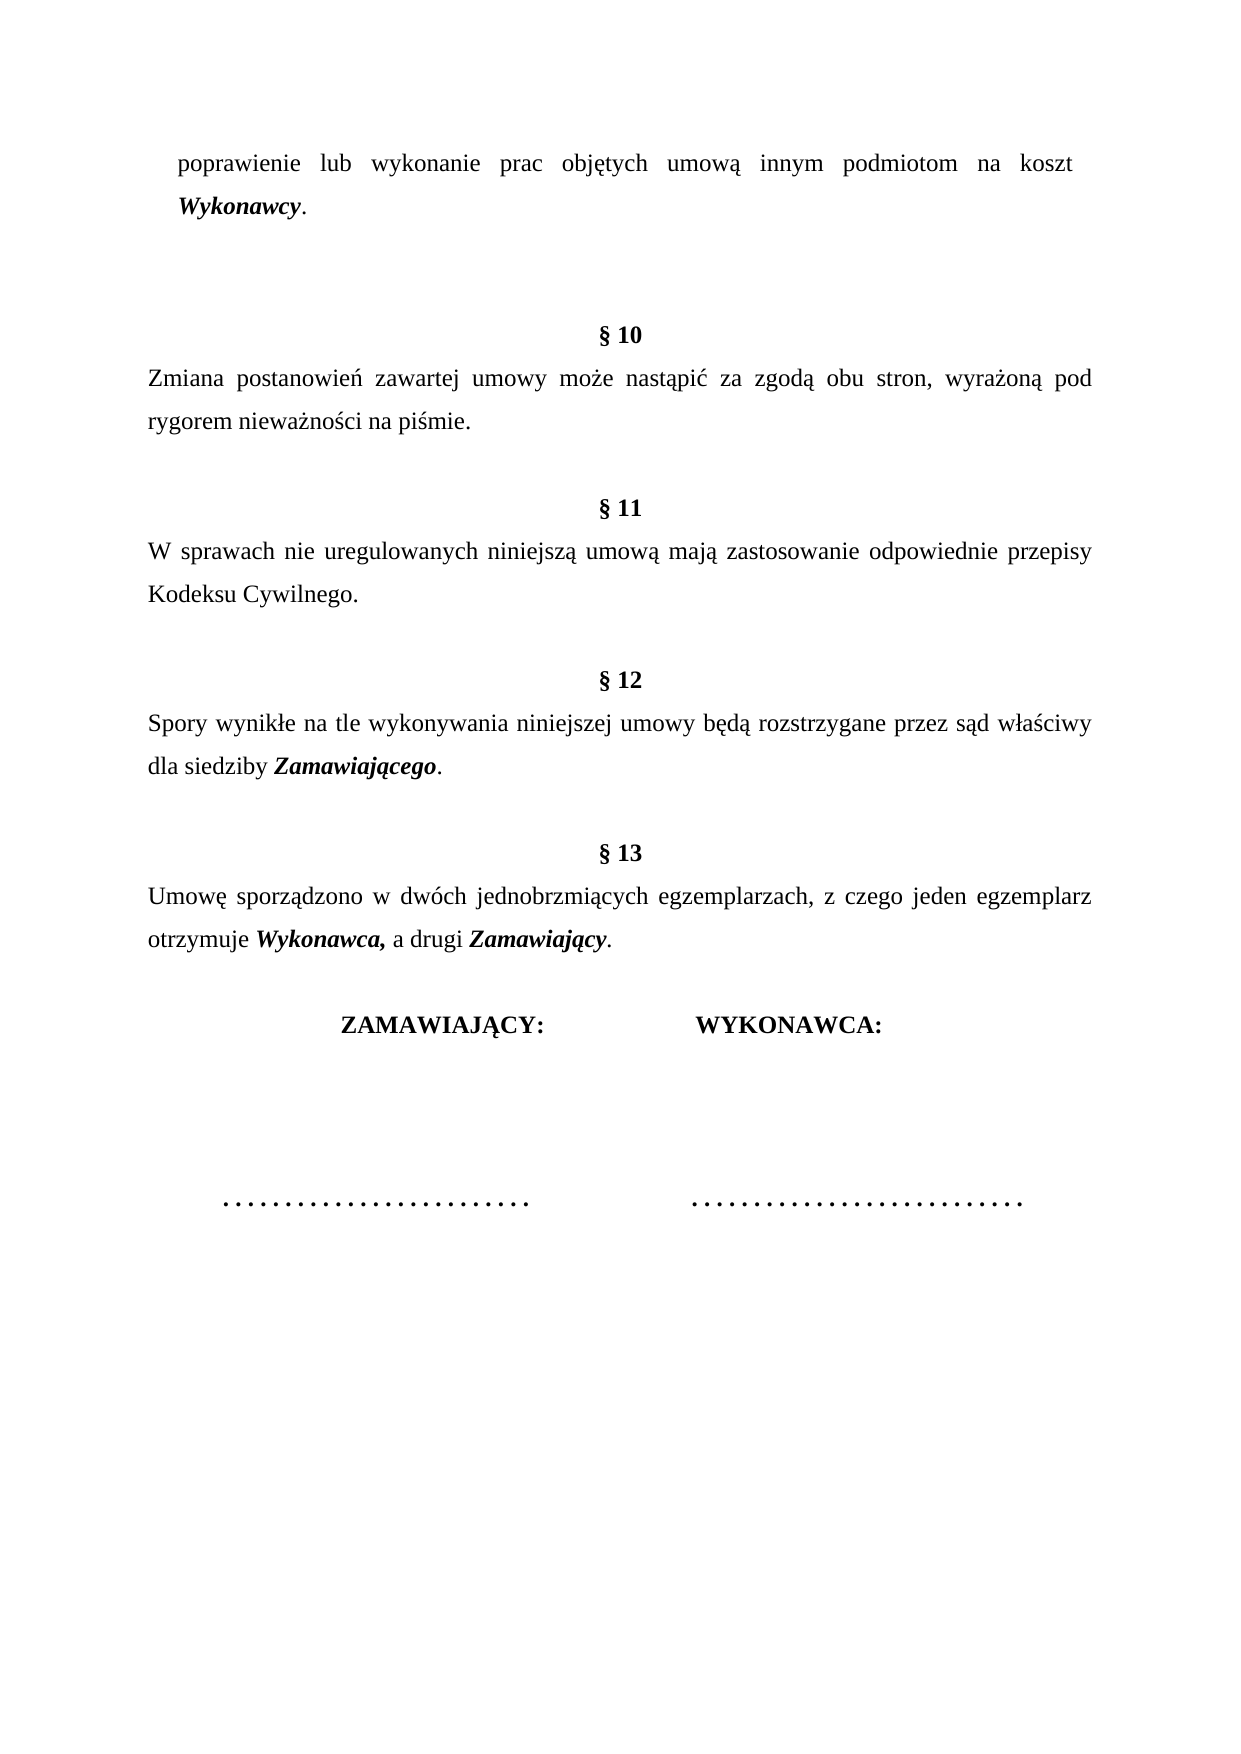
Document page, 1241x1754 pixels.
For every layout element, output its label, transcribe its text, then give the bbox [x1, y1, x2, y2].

text ZAMAWIAJĄCY: WYKONAWCA: [148, 1010, 1093, 1039]
text Umowę sporządzono w dwóch jednobrzmiących egzemplarzach, z czego jeden egzemplarz otrzymuje Wykonawca, a drugi Zamawiający. [148, 881, 1093, 953]
text § 10 [148, 320, 1093, 349]
text § 13 [148, 838, 1093, 866]
text . . . . . . . . . . . . . . . . . . . . . . . . . . . . . . . . . . . . . . . . . . . . . . . . . . . . [148, 1183, 1093, 1211]
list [148, 148, 1093, 219]
text Spory wynikłe na tle wykonywania niniejszej umowy będą rozstrzygane przez sąd właściwy dla siedziby Zamawiającego. [148, 708, 1093, 780]
text Zmiana postanowień zawartej umowy może nastąpić za zgodą obu stron, wyrażoną pod rygorem nieważności na piśmie. [148, 363, 1093, 435]
text W sprawach nie uregulowanych niniejszą umową mają zastosowanie odpowiednie przepisy Kodeksu Cywilnego. [148, 536, 1093, 608]
text § 12 [148, 665, 1093, 694]
text § 11 [148, 493, 1093, 521]
